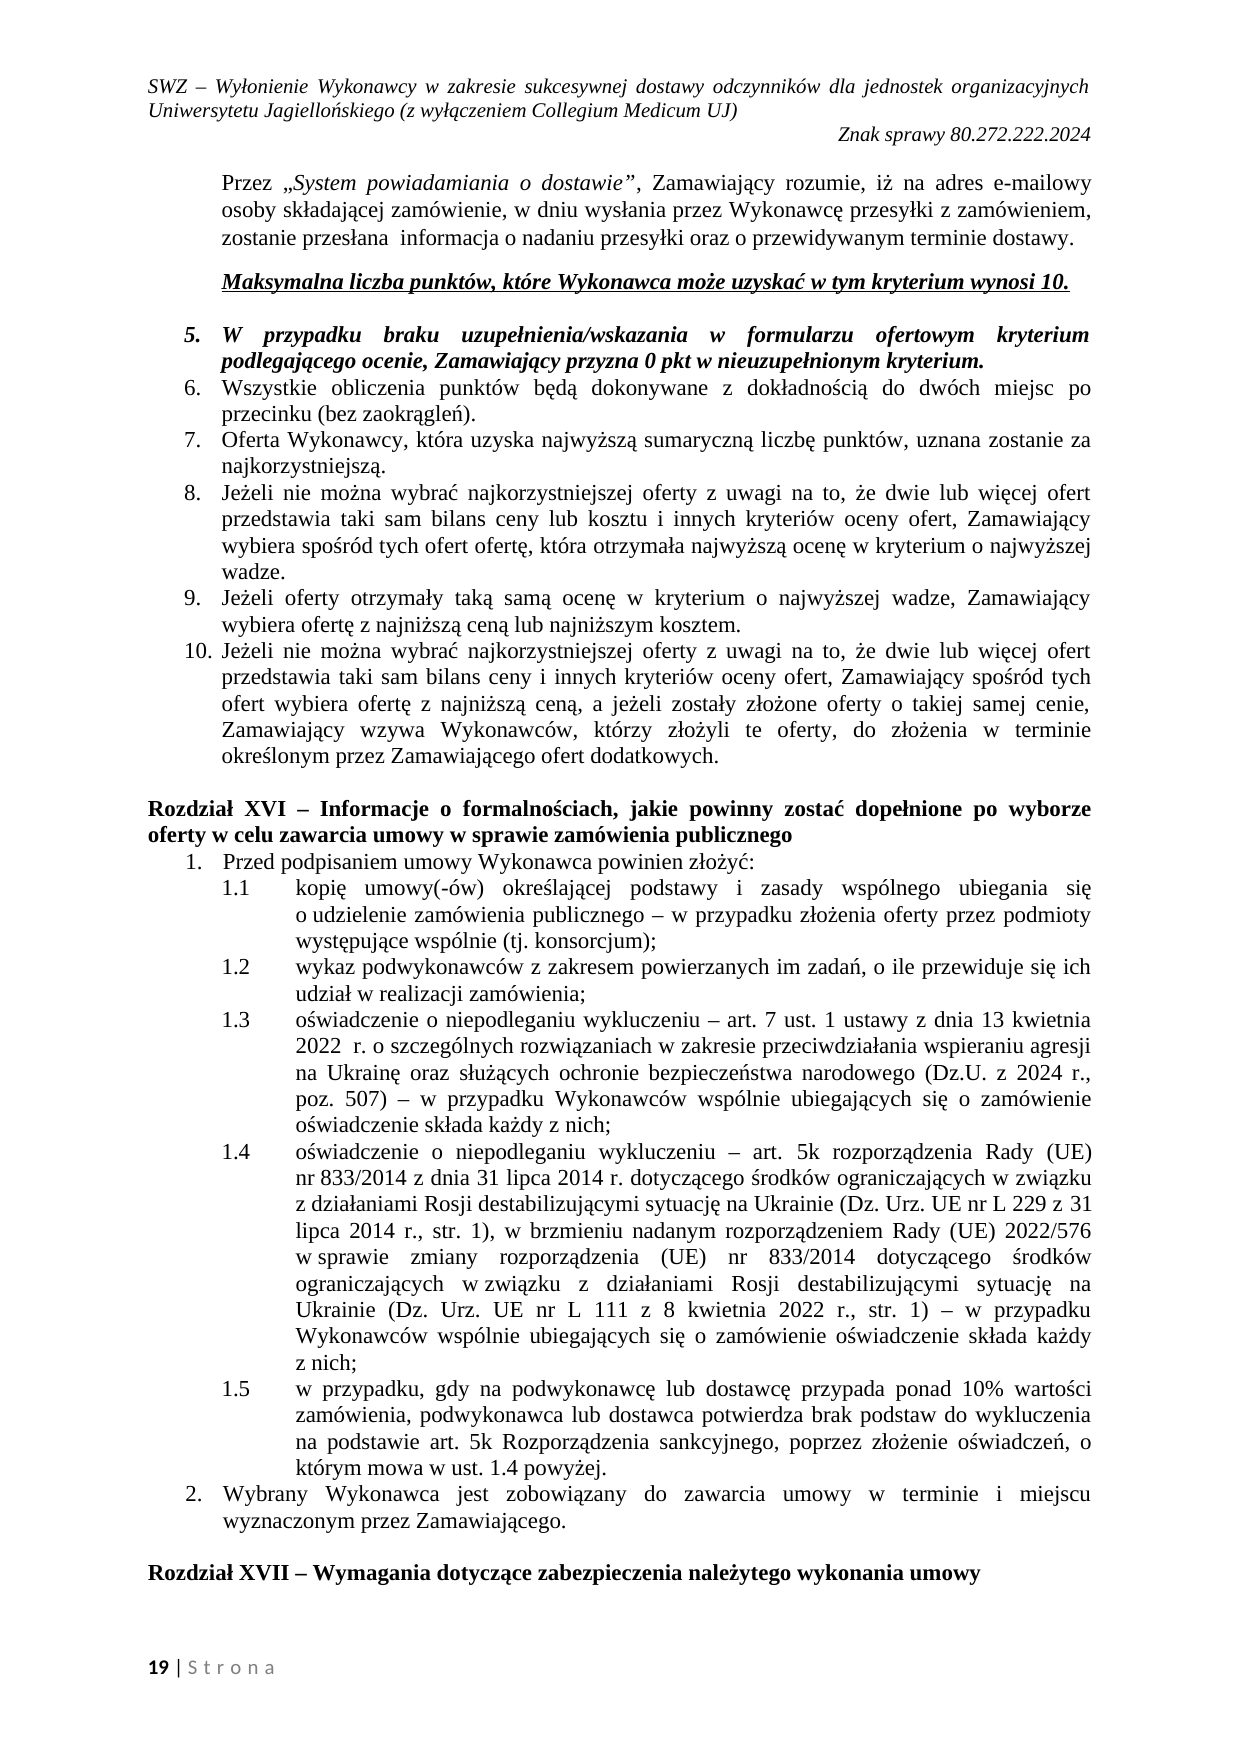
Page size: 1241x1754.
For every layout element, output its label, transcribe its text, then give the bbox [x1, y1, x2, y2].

text Rozdział XVII – Wymagania dotyczące zabezpieczenia należytego wykonania umowy [148, 1559, 1093, 1586]
text Maksymalna liczba punktów, które Wykonawca może uzyskać w tym kryterium wynosi 10. [207, 268, 1093, 294]
list Przed podpisaniem umowy Wykonawca powinien złożyć: [185, 848, 1093, 874]
list Wszystkie obliczenia punktów będą dokonywane z dokładnością do dwóch miejsc po przecinku (bez zaokrągleń). [184, 373, 1093, 426]
list Jeżeli nie można wybrać najkorzystniejszej oferty z uwagi na to, że dwie lub więcej ofert przedstawia taki sam bilans ceny i innych kryteriów oceny ofert, Zamawiający spośród tych ofert wybiera ofertę z najniższą ceną, a jeżeli zostały złożone oferty o takiej samej cenie, Zamawiający wzywa Wykonawców, którzy złożyli te oferty, do złożenia w terminie określonym przez Zamawiającego ofert dodatkowych. [184, 637, 1093, 769]
list Jeżeli oferty otrzymały taką samą ocenę w kryterium o najwyższej wadze, Zamawiający wybiera ofertę z najniższą ceną lub najniższym kosztem. [184, 584, 1093, 637]
list Przez „System powiadamiania o dostawie”, Zamawiający rozumie, iż na adres e-mailowy osoby składającej zamówienie, w dniu wysłania przez Wykonawcę przesyłki z zamówieniem, zostanie przesłana informacja o nadaniu przesyłki oraz o przewidywanym terminie dostawy. [221, 169, 1093, 250]
text 1.1 kopię umowy(-ów) określającej podstawy i zasady wspólnego ubiegania się o udzielenie zamówienia publicznego – w przypadku złożenia oferty przez podmioty występujące wspólnie (tj. konsorcjum); [221, 874, 1093, 953]
list Oferta Wykonawcy, która uzyska najwyższą sumaryczną liczbę punktów, uznana zostanie za najkorzystniejszą. [184, 426, 1093, 479]
text Rozdział XVI – Informacje o formalnościach, jakie powinny zostać dopełnione po wyborze oferty w celu zawarcia umowy w sprawie zamówienia publicznego [148, 795, 1093, 848]
list W przypadku braku uzupełnienia/wskazania w formularzu ofertowym kryterium podlegającego ocenie, Zamawiający przyzna 0 pkt w nieuzupełnionym kryterium. [184, 321, 1093, 373]
list Jeżeli nie można wybrać najkorzystniejszej oferty z uwagi na to, że dwie lub więcej ofert przedstawia taki sam bilans ceny lub kosztu i innych kryteriów oceny ofert, Zamawiający wybiera spośród tych ofert ofertę, która otrzymała najwyższą ocenę w kryterium o najwyższej wadze. [184, 479, 1093, 584]
text 1.2 wykaz podwykonawców z zakresem powierzanych im zadań, o ile przewiduje się ich udział w realizacji zamówienia; [221, 953, 1093, 1006]
list oświadczenie o niepodleganiu wykluczeniu – art. 7 ust. 1 ustawy z dnia 13 kwietnia 2022 r. o szczególnych rozwiązaniach w zakresie przeciwdziałania wspieraniu agresji na Ukrainę oraz służących ochronie bezpieczeństwa narodowego (Dz.U. z 2024 r., poz. 507) – w przypadku Wykonawców wspólnie ubiegających się o zamówienie oświadczenie składa każdy z nich; [221, 1006, 1093, 1138]
text 1.5 w przypadku, gdy na podwykonawcę lub dostawcę przypada ponad 10% wartości zamówienia, podwykonawca lub dostawca potwierdza brak podstaw do wykluczenia na podstawie art. 5k Rozporządzenia sankcyjnego, poprzez złożenie oświadczeń, o którym mowa w ust. 1.4 powyżej. [221, 1375, 1093, 1480]
list oświadczenie o niepodleganiu wykluczeniu – art. 5k rozporządzenia Rady (UE) nr 833/2014 z dnia 31 lipca 2014 r. dotyczącego środków ograniczających w związku z działaniami Rosji destabilizującymi sytuację na Ukrainie (Dz. Urz. UE nr L 229 z 31 lipca 2014 r., str. 1), w brzmieniu nadanym rozporządzeniem Rady (UE) 2022/576 w sprawie zmiany rozporządzenia (UE) nr 833/2014 dotyczącego środków ograniczających w związku z działaniami Rosji destabilizującymi sytuację na Ukrainie (Dz. Urz. UE nr L 111 z 8 kwietnia 2022 r., str. 1) – w przypadku Wykonawców wspólnie ubiegających się o zamówienie oświadczenie składa każdy z nich; [221, 1138, 1093, 1375]
list Wybrany Wykonawca jest zobowiązany do zawarcia umowy w terminie i miejscu wyznaczonym przez Zamawiającego. [185, 1480, 1093, 1533]
